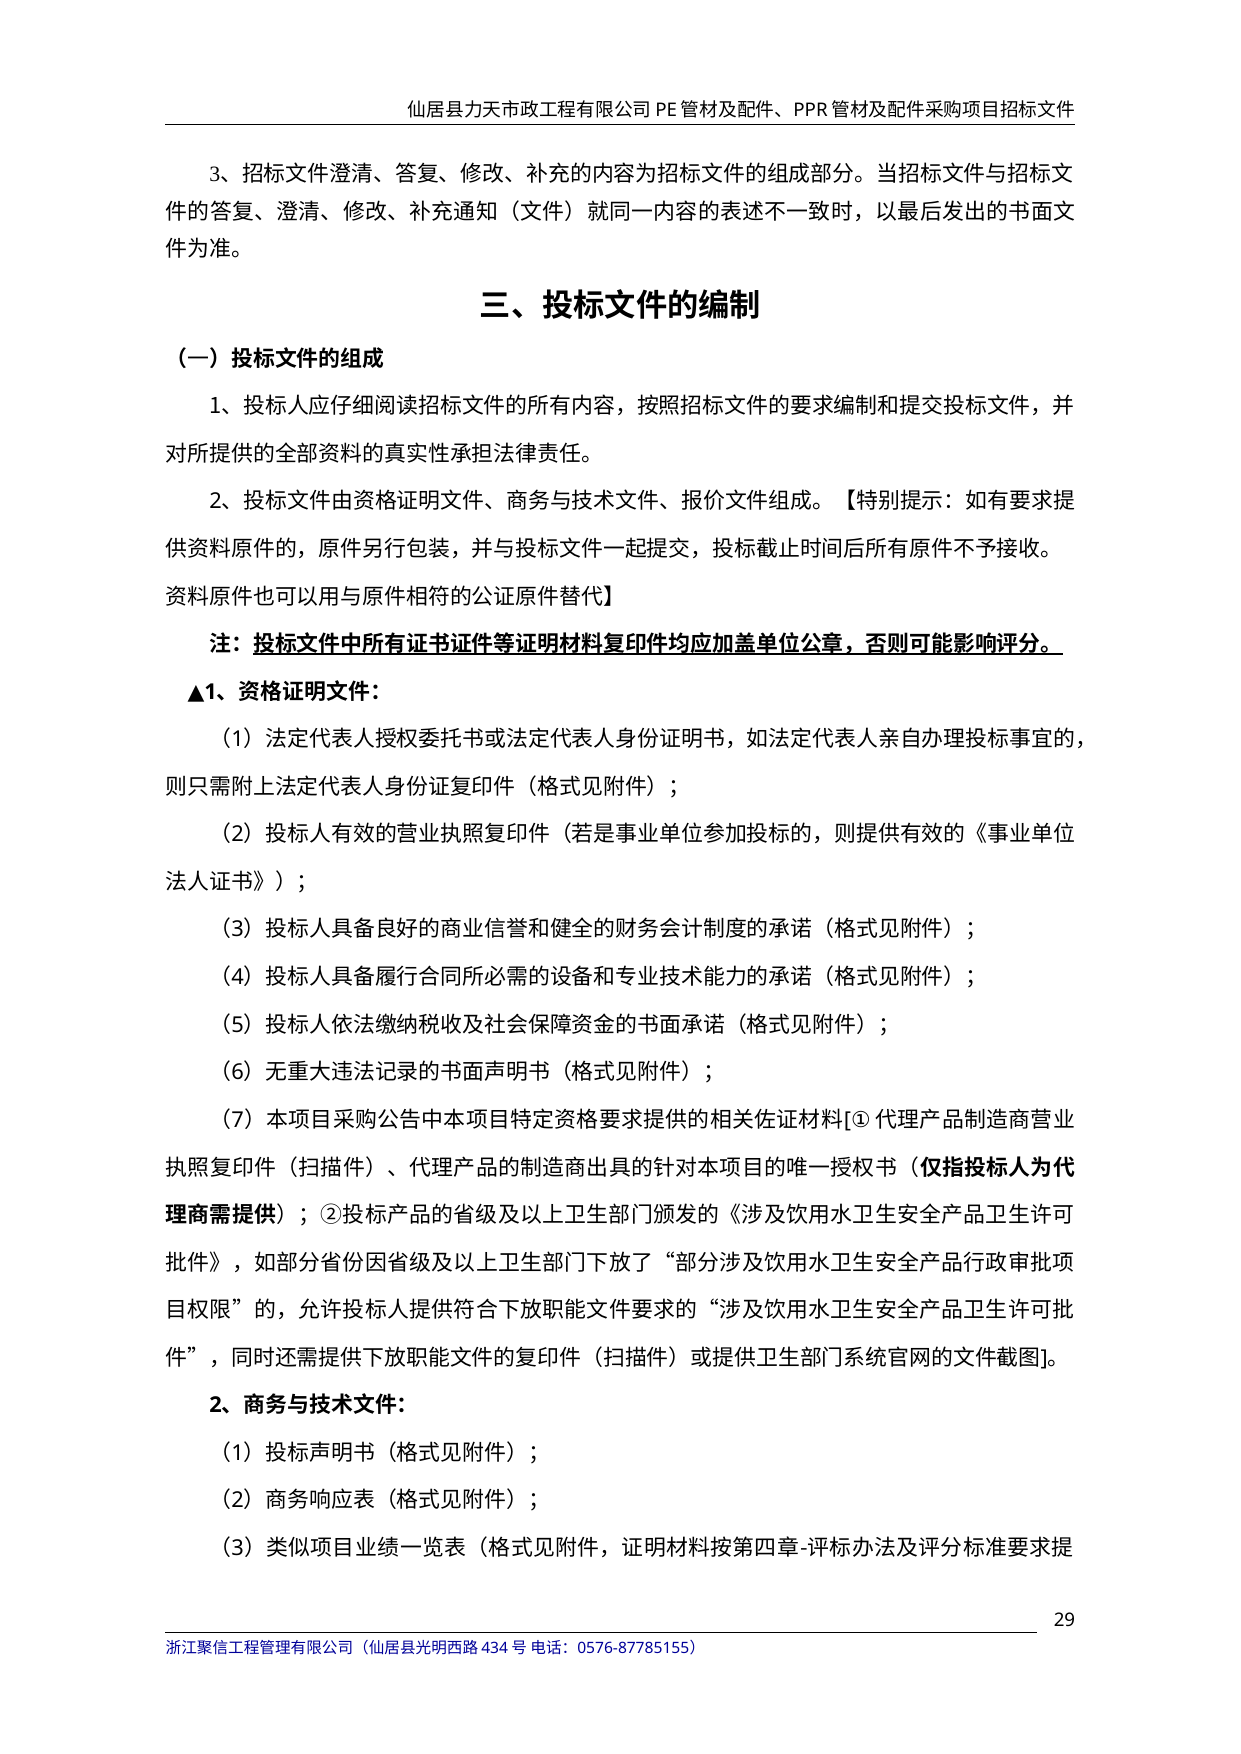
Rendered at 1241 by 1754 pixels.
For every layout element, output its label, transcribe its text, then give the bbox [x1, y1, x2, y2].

text 3、招标文件澄清、答复、修改、补充的内容为招标文件的组成部分。当招标文件与招标文件的答复、澄清、修改、补充通知（文件）就同一内容的表述不一致时，以最后发出的书面文件为准。 [165, 152, 1075, 264]
text 2、投标文件由资格证明文件、商务与技术文件、报价文件组成。【特别提示：如有要求提供资料原件的，原件另行包装，并与投标文件一起提交，投标截止时间后所有原件不予接收。资料原件也可以用与原件相符的公证原件替代】 [165, 483, 1075, 610]
text （3）投标人具备良好的商业信誉和健全的财务会计制度的承诺（格式见附件）； [165, 911, 1075, 943]
text 1、投标人应仔细阅读招标文件的所有内容，按照招标文件的要求编制和提交投标文件，并对所提供的全部资料的真实性承担法律责任。 [165, 388, 1075, 468]
text （2）商务响应表（格式见附件）； [165, 1482, 1075, 1514]
text 注：投标文件中所有证书证件等证明材料复印件均应加盖单位公章，否则可能影响评分。 [165, 626, 1075, 658]
text 三、投标文件的编制 [165, 280, 1075, 325]
text （1）投标声明书（格式见附件）； [165, 1435, 1075, 1466]
text （5）投标人依法缴纳税收及社会保障资金的书面承诺（格式见附件）； [165, 1007, 1075, 1038]
text （7）本项目采购公告中本项目特定资格要求提供的相关佐证材料[①代理产品制造商营业执照复印件（扫描件）、代理产品的制造商出具的针对本项目的唯一授权书（仅指投标人为代理商需提供）；②投标产品的省级及以上卫生部门颁发的《涉及饮用水卫生安全产品卫生许可批件》，如部分省份因省级及以上卫生部门下放了“部分涉及饮用水卫生安全产品行政审批项目权限”的，允许投标人提供符合下放职能文件要求的“涉及饮用水卫生安全产品卫生许可批件”，同时还需提供下放职能文件的复印件（扫描件）或提供卫生部门系统官网的文件截图]。 [165, 1102, 1075, 1371]
text （4）投标人具备履行合同所必需的设备和专业技术能力的承诺（格式见附件）； [165, 959, 1075, 991]
text 2、商务与技术文件： [165, 1387, 1075, 1419]
text （一）投标文件的组成 [165, 341, 1075, 373]
text （6）无重大违法记录的书面声明书（格式见附件）； [165, 1054, 1075, 1086]
text （2）投标人有效的营业执照复印件（若是事业单位参加投标的，则提供有效的《事业单位法人证书》）； [165, 816, 1075, 896]
text （1）法定代表人授权委托书或法定代表人身份证明书，如法定代表人亲自办理投标事宜的，则只需附上法定代表人身份证复印件（格式见附件）； [165, 721, 1075, 801]
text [165, 1530, 1075, 1562]
text ▲1、资格证明文件： [165, 674, 1075, 705]
